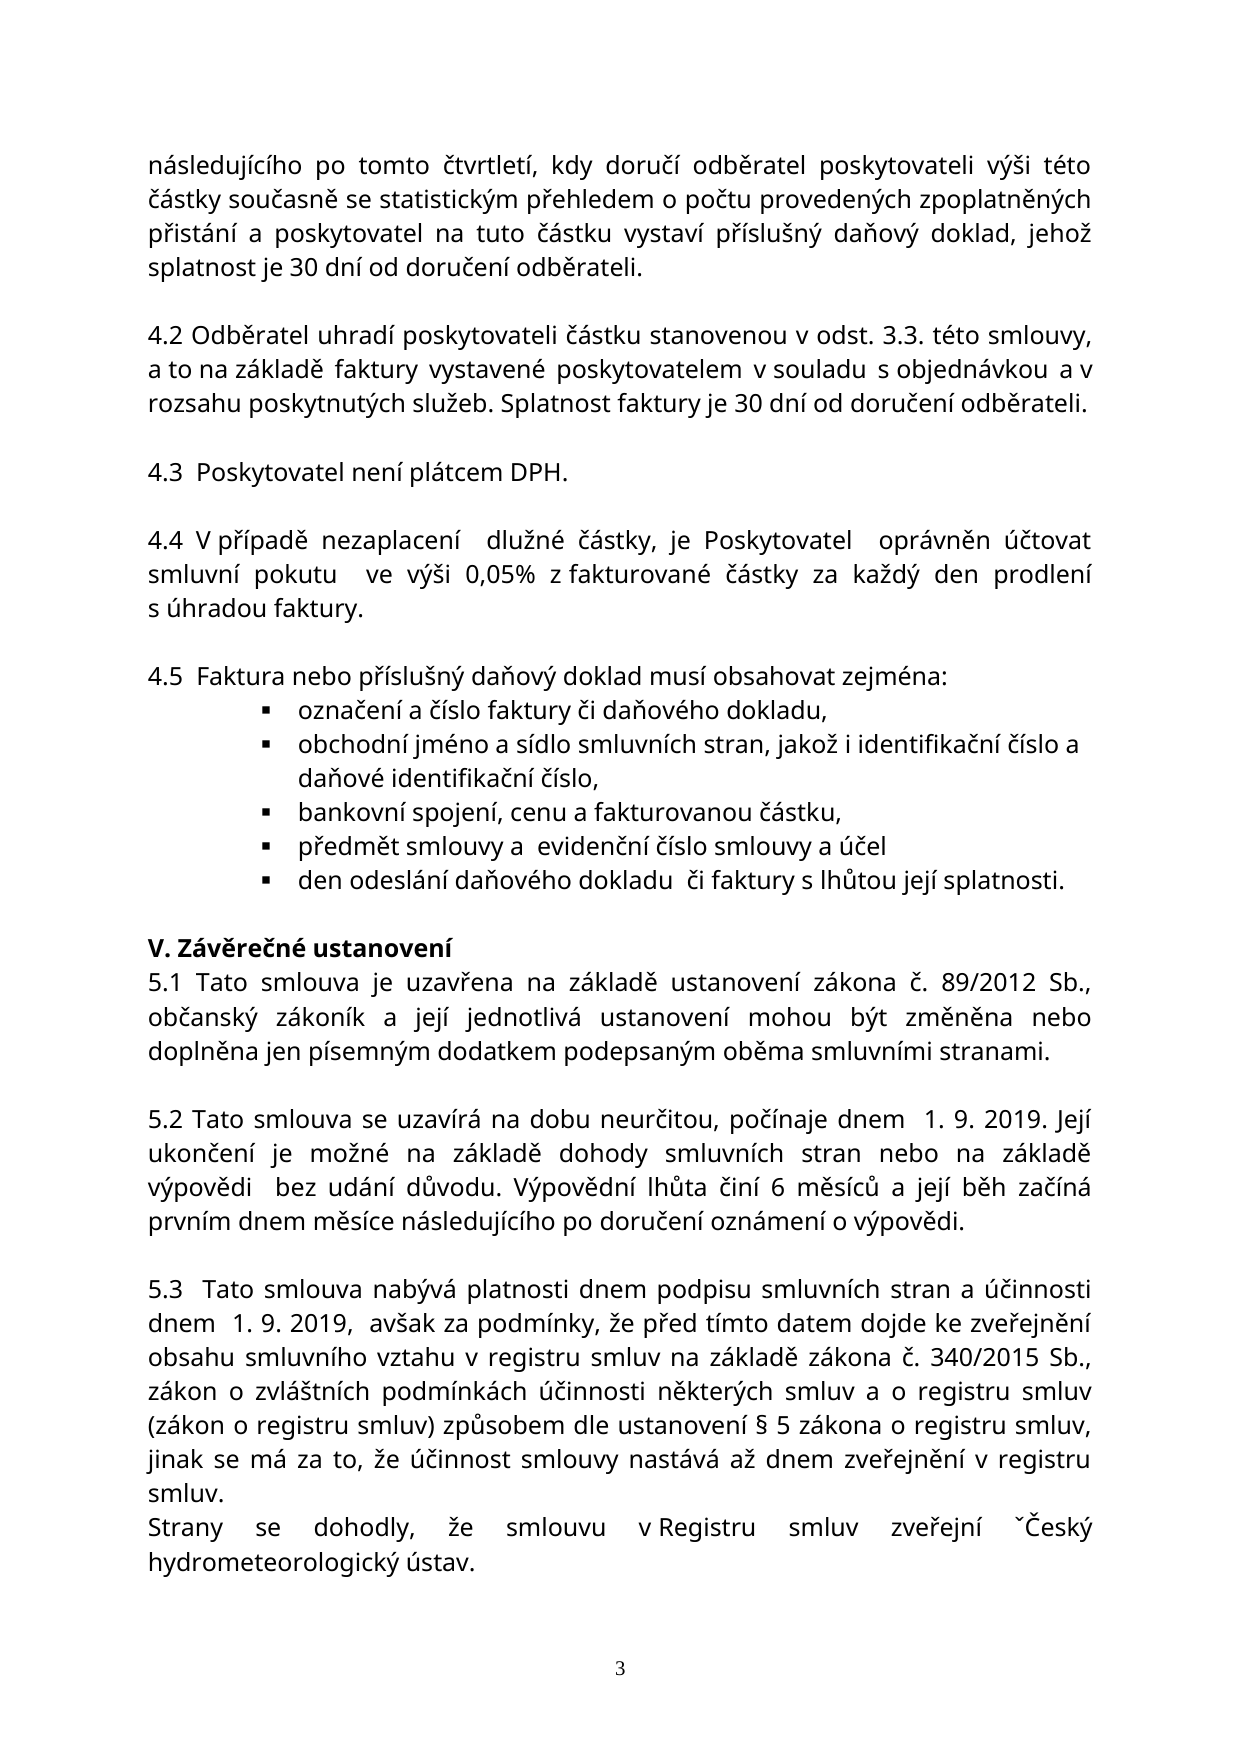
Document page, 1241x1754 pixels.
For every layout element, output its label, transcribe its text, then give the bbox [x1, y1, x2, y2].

text V. Závěrečné ustanovení [148, 931, 1093, 965]
text 4.4 V případě nezaplacení dlužné částky, je Poskytovatel oprávněn účtovat smluvní pokutu ve výši 0,05% z fakturované částky za každý den prodlení s úhradou faktury. [148, 522, 1093, 624]
list obchodní jméno a sídlo smluvních stran, jakož i identifikační číslo a daňové identifikační číslo, [260, 727, 1093, 795]
text 4.3 Poskytovatel není plátcem DPH. [148, 454, 1093, 488]
text 4.2 Odběratel uhradí poskytovateli částku stanovenou v odst. 3.3. této smlouvy, a to na základě faktury vystavené poskytovatelem v souladu s objednávkou a v rozsahu poskytnutých služeb. Splatnost faktury je 30 dní od doručení odběrateli. [148, 318, 1093, 420]
list bankovní spojení, cenu a fakturovanou částku, [260, 795, 1093, 829]
list předmět smlouvy a evidenční číslo smlouvy a účel [260, 829, 1093, 863]
text 5.1 Tato smlouva je uzavřena na základě ustanovení zákona č. 89/2012 Sb., občanský zákoník a její jednotlivá ustanovení mohou být změněna nebo doplněna jen písemným dodatkem podepsaným oběma smluvními stranami. [148, 965, 1093, 1067]
list den odeslání daňového dokladu či faktury s lhůtou její splatnosti. [260, 863, 1093, 897]
text 4.5 Faktura nebo příslušný daňový doklad musí obsahovat zejména: [148, 658, 1093, 693]
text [148, 148, 1093, 284]
text 5.3 Tato smlouva nabývá platnosti dnem podpisu smluvních stran a účinnosti dnem 1. 9. 2019, avšak za podmínky, že před tímto datem dojde ke zveřejnění obsahu smluvního vztahu v registru smluv na základě zákona č. 340/2015 Sb., zákon o zvláštních podmínkách účinnosti některých smluv a o registru smluv (zákon o registru smluv) způsobem dle ustanovení § 5 zákona o registru smluv, jinak se má za to, že účinnost smlouvy nastává až dnem zveřejnění v registru smluv. [148, 1272, 1093, 1510]
text 5.2 Tato smlouva se uzavírá na dobu neurčitou, počínaje dnem 1. 9. 2019. Její ukončení je možné na základě dohody smluvních stran nebo na základě výpovědi bez udání důvodu. Výpovědní lhůta činí 6 měsíců a její běh začíná prvním dnem měsíce následujícího po doručení oznámení o výpovědi. [148, 1101, 1093, 1238]
text Strany se dohodly, že smlouvu v Registru smluv zveřejní ˇČeský hydrometeorologický ústav. [148, 1510, 1093, 1578]
list označení a číslo faktury či daňového dokladu, [260, 693, 1093, 727]
